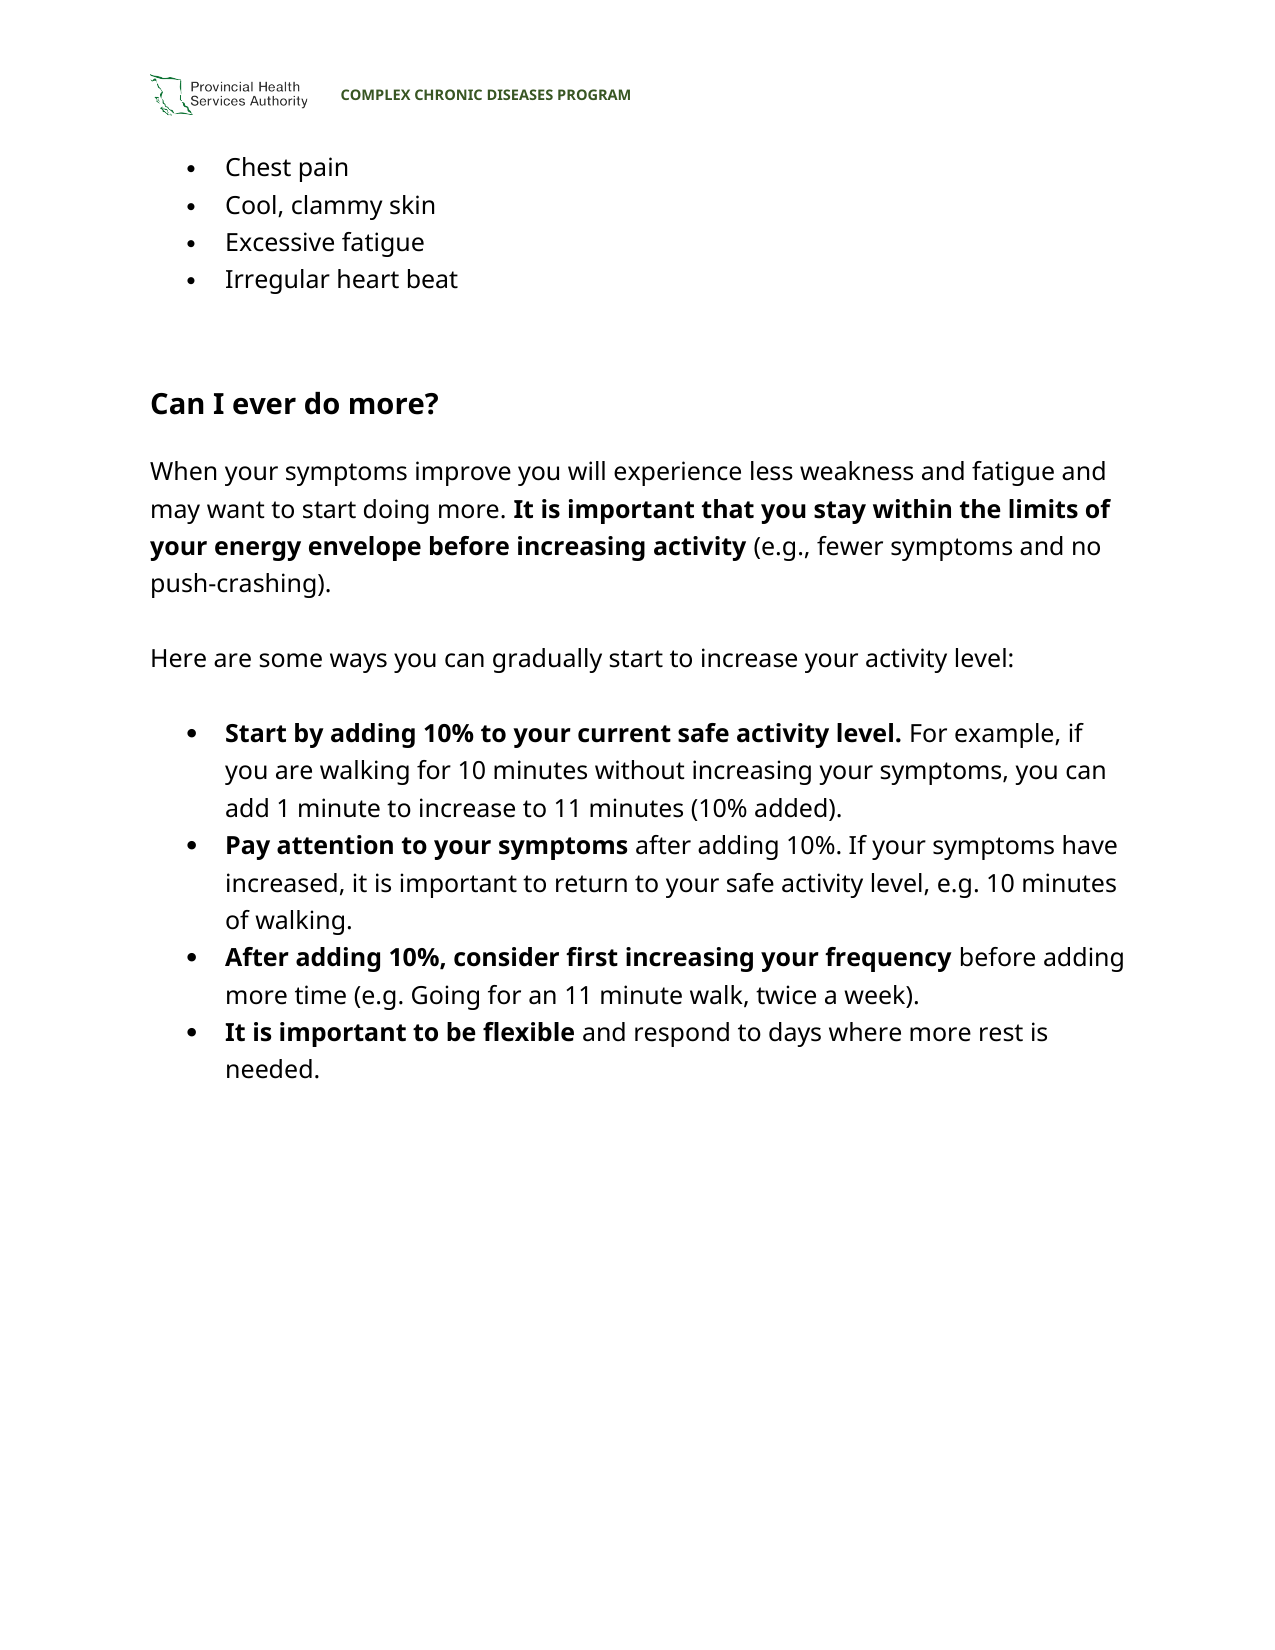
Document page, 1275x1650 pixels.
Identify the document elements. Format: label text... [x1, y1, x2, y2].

text Here are some ways you can gradually start to increase your activity level: [150, 641, 1125, 675]
list Pay attention to your symptoms after adding 10%. If your symptoms have increased, it is important to return to your safe activity level, e.g. 10 minutes of walking. [187, 828, 1125, 937]
text When your symptoms improve you will experience less weakness and fatigue and may want to start doing more. It is important that you stay within the limits of your energy envelope before increasing activity (e.g., fewer symptoms and no push-crashing). [150, 454, 1125, 600]
picture [150, 74, 308, 116]
list Irregular heart beat [187, 262, 1125, 296]
list Chest pain [187, 150, 1125, 184]
list Cool, clammy skin [187, 187, 1125, 221]
list It is important to be flexible and respond to days where more rest is needed. [187, 1015, 1125, 1086]
text Can I ever do more? [150, 343, 1125, 423]
list After adding 10%, consider first increasing your frequency before adding more time (e.g. Going for an 11 minute walk, twice a week). [187, 940, 1125, 1011]
list Start by adding 10% to your current safe activity level. For example, if you are walking for 10 minutes without increasing your symptoms, you can add 1 minute to increase to 11 minutes (10% added). [187, 716, 1125, 824]
list Excessive fatigue [187, 225, 1125, 259]
